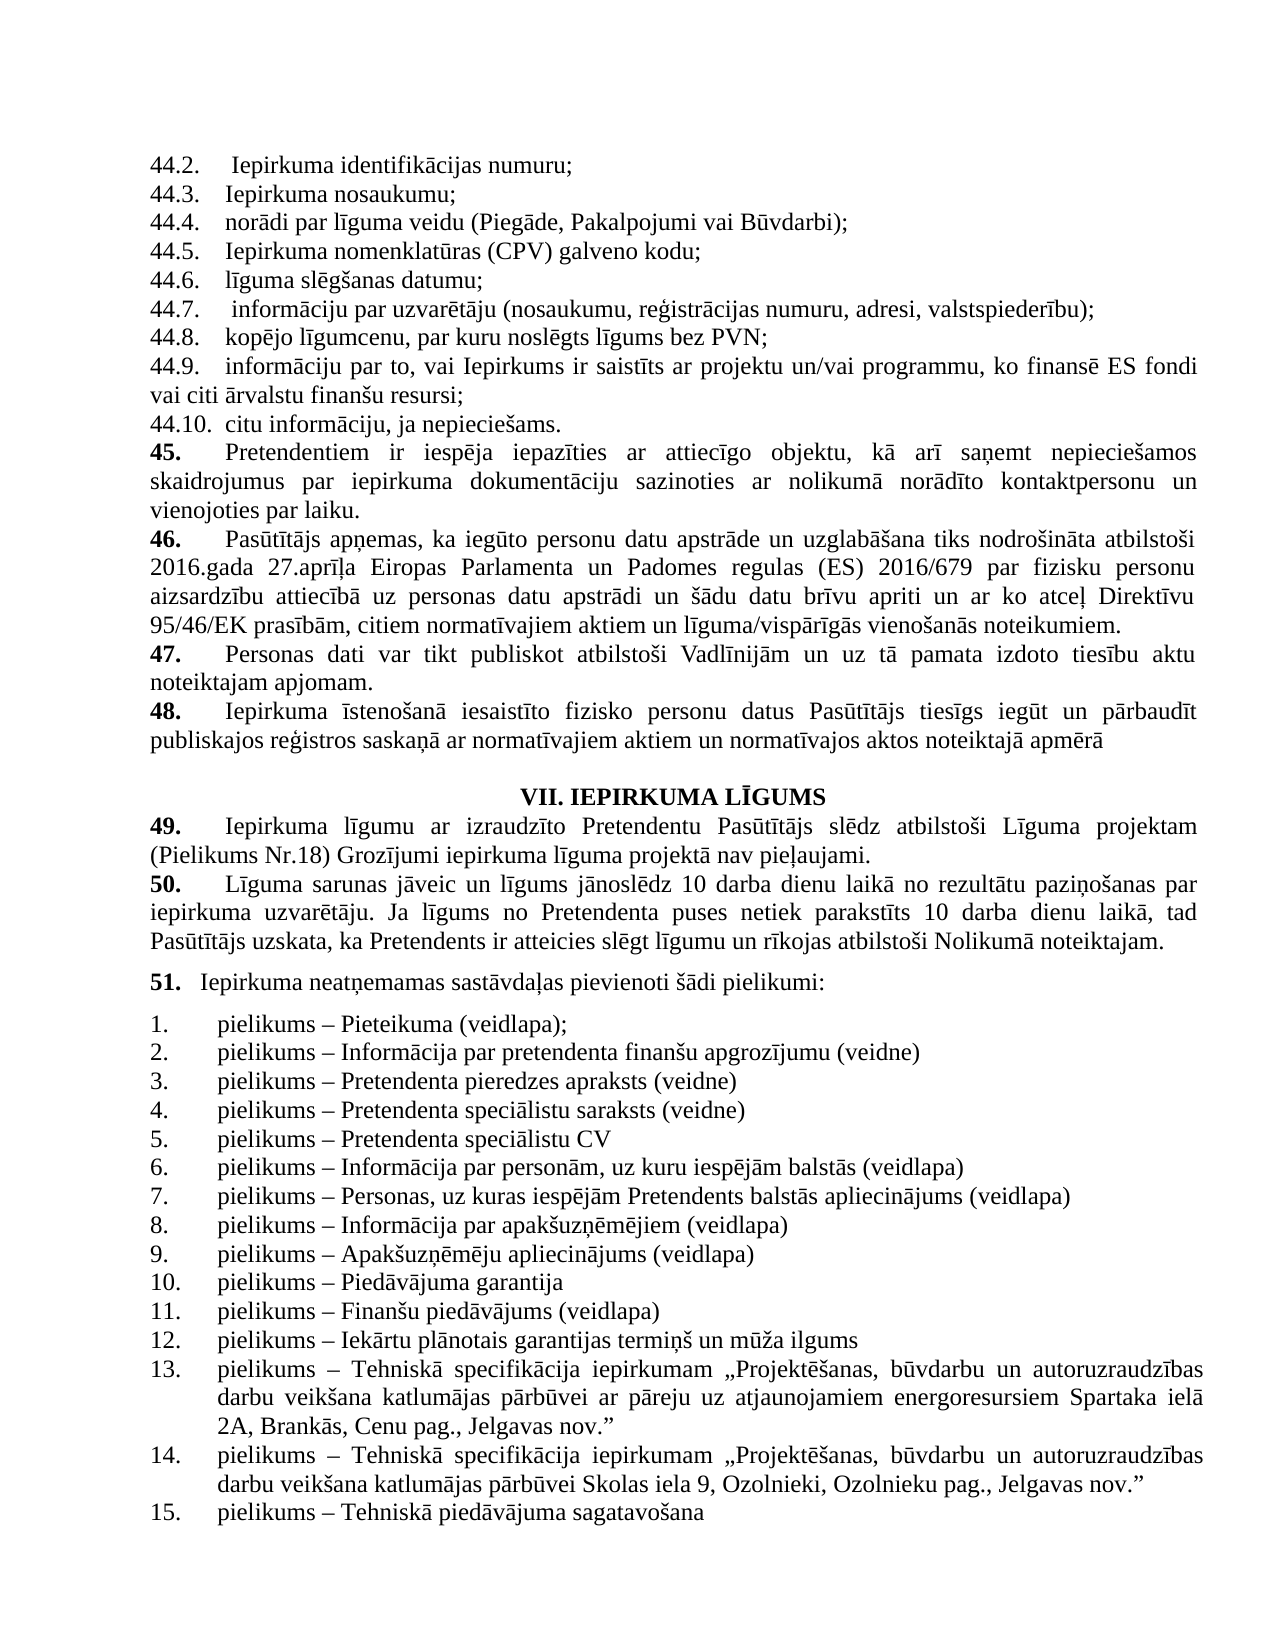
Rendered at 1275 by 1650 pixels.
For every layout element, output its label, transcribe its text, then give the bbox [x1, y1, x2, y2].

list Iepirkuma līgumu ar izraudzīto Pretendentu Pasūtītājs slēdz atbilstoši Līguma projektam (Pielikums Nr.18) Grozījumi iepirkuma līguma projektā nav pieļaujami. [150, 811, 1198, 869]
list pielikums – Apakšuzņēmēju apliecinājums (veidlapa) [150, 1239, 1204, 1267]
list pielikums – Tehniskā specifikācija iepirkumam „Projektēšanas, būvdarbu un autoruzraudzības darbu veikšana katlumājas pārbūvei ar pāreju uz atjaunojamiem energoresursiem Spartaka ielā 2A, Brankās, Cenu pag., Jelgavas nov.” [150, 1354, 1204, 1440]
list pielikums – Personas, uz kuras iespējām Pretendents balstās apliecinājums (veidlapa) [150, 1181, 1204, 1210]
list Pretendentiem ir iespēja iepazīties ar attiecīgo objektu, kā arī saņemt nepieciešamos skaidrojumus par iepirkuma dokumentāciju sazinoties ar nolikumā norādīto kontaktpersonu un vienojoties par laiku. [150, 437, 1198, 524]
list Pasūtītājs apņemas, ka iegūto personu datu apstrāde un uzglabāšana tiks nodrošināta atbilstoši 2016.gada 27.aprīļa Eiropas Parlamenta un Padomes regulas (ES) 2016/679 par fizisku personu aizsardzību attiecībā uz personas datu apstrādi un šādu datu brīvu apriti un ar ko atceļ Direktīvu 95/46/EK prasībām, citiem normatīvajiem aktiem un līguma/vispārīgās vienošanās noteikumiem. [150, 524, 1196, 639]
list Iepirkuma nosaukumu; [150, 179, 1198, 207]
list Iepirkuma īstenošanā iesaistīto fizisko personu datus Pasūtītājs tiesīgs iegūt un pārbaudīt publiskajos reģistros saskaņā ar normatīvajiem aktiem un normatīvajos aktos noteiktajā apmērā [150, 696, 1198, 754]
list Personas dati var tikt publiskot atbilstoši Vadlīnijām un uz tā pamata izdoto tiesību aktu noteiktajam apjomam. [150, 639, 1196, 696]
list informāciju par uzvarētāju (nosaukumu, reģistrācijas numuru, adresi, valstspiederību); [150, 294, 1198, 322]
list pielikums – Tehniskā piedāvājuma sagatavošana [150, 1497, 1204, 1526]
list Iepirkuma identifikācijas numuru; [150, 150, 1198, 179]
text VII. IEPIRKUMA LĪGUMS [150, 782, 1196, 811]
list līguma slēgšanas datumu; [150, 265, 1198, 294]
list citu informāciju, ja nepieciešams. [150, 409, 1198, 437]
list pielikums – Informācija par pretendenta finanšu apgrozījumu (veidne) [150, 1037, 1204, 1066]
list pielikums – Pretendenta pieredzes apraksts (veidne) [150, 1066, 1204, 1095]
list pielikums – Piedāvājuma garantija [150, 1267, 1204, 1296]
list pielikums – Pretendenta speciālistu saraksts (veidne) [150, 1095, 1204, 1124]
list pielikums – Tehniskā specifikācija iepirkumam „Projektēšanas, būvdarbu un autoruzraudzības darbu veikšana katlumājas pārbūvei Skolas iela 9, Ozolnieki, Ozolnieku pag., Jelgavas nov.” [150, 1440, 1204, 1497]
list Iepirkuma nomenklatūras (CPV) galveno kodu; [150, 236, 1198, 265]
list pielikums – Pretendenta speciālistu CV [150, 1124, 1204, 1152]
list pielikums – Informācija par personām, uz kuru iespējām balstās (veidlapa) [150, 1152, 1204, 1181]
list kopējo līgumcenu, par kuru noslēgts līgums bez PVN; [150, 322, 1198, 351]
list pielikums – Pieteikuma (veidlapa); [150, 1009, 1204, 1037]
list Līguma sarunas jāveic un līgums jānoslēdz 10 darba dienu laikā no rezultātu paziņošanas par iepirkuma uzvarētāju. Ja līgums no Pretendenta puses netiek parakstīts 10 darba dienu laikā, tad Pasūtītājs uzskata, ka Pretendents ir atteicies slēgt līgumu un rīkojas atbilstoši Nolikumā noteiktajam. [150, 869, 1198, 955]
list pielikums – Iekārtu plānotais garantijas termiņš un mūža ilgums [150, 1325, 1204, 1354]
list pielikums – Informācija par apakšuzņēmējiem (veidlapa) [150, 1210, 1204, 1239]
list Iepirkuma neatņemamas sastāvdaļas pievienoti šādi pielikumi: [150, 967, 1204, 996]
list informāciju par to, vai Iepirkums ir saistīts ar projektu un/vai programmu, ko finansē ES fondi vai citi ārvalstu finanšu resursi; [150, 351, 1198, 409]
list pielikums – Finanšu piedāvājums (veidlapa) [150, 1296, 1204, 1325]
list norādi par līguma veidu (Piegāde, Pakalpojumi vai Būvdarbi); [150, 207, 1198, 236]
